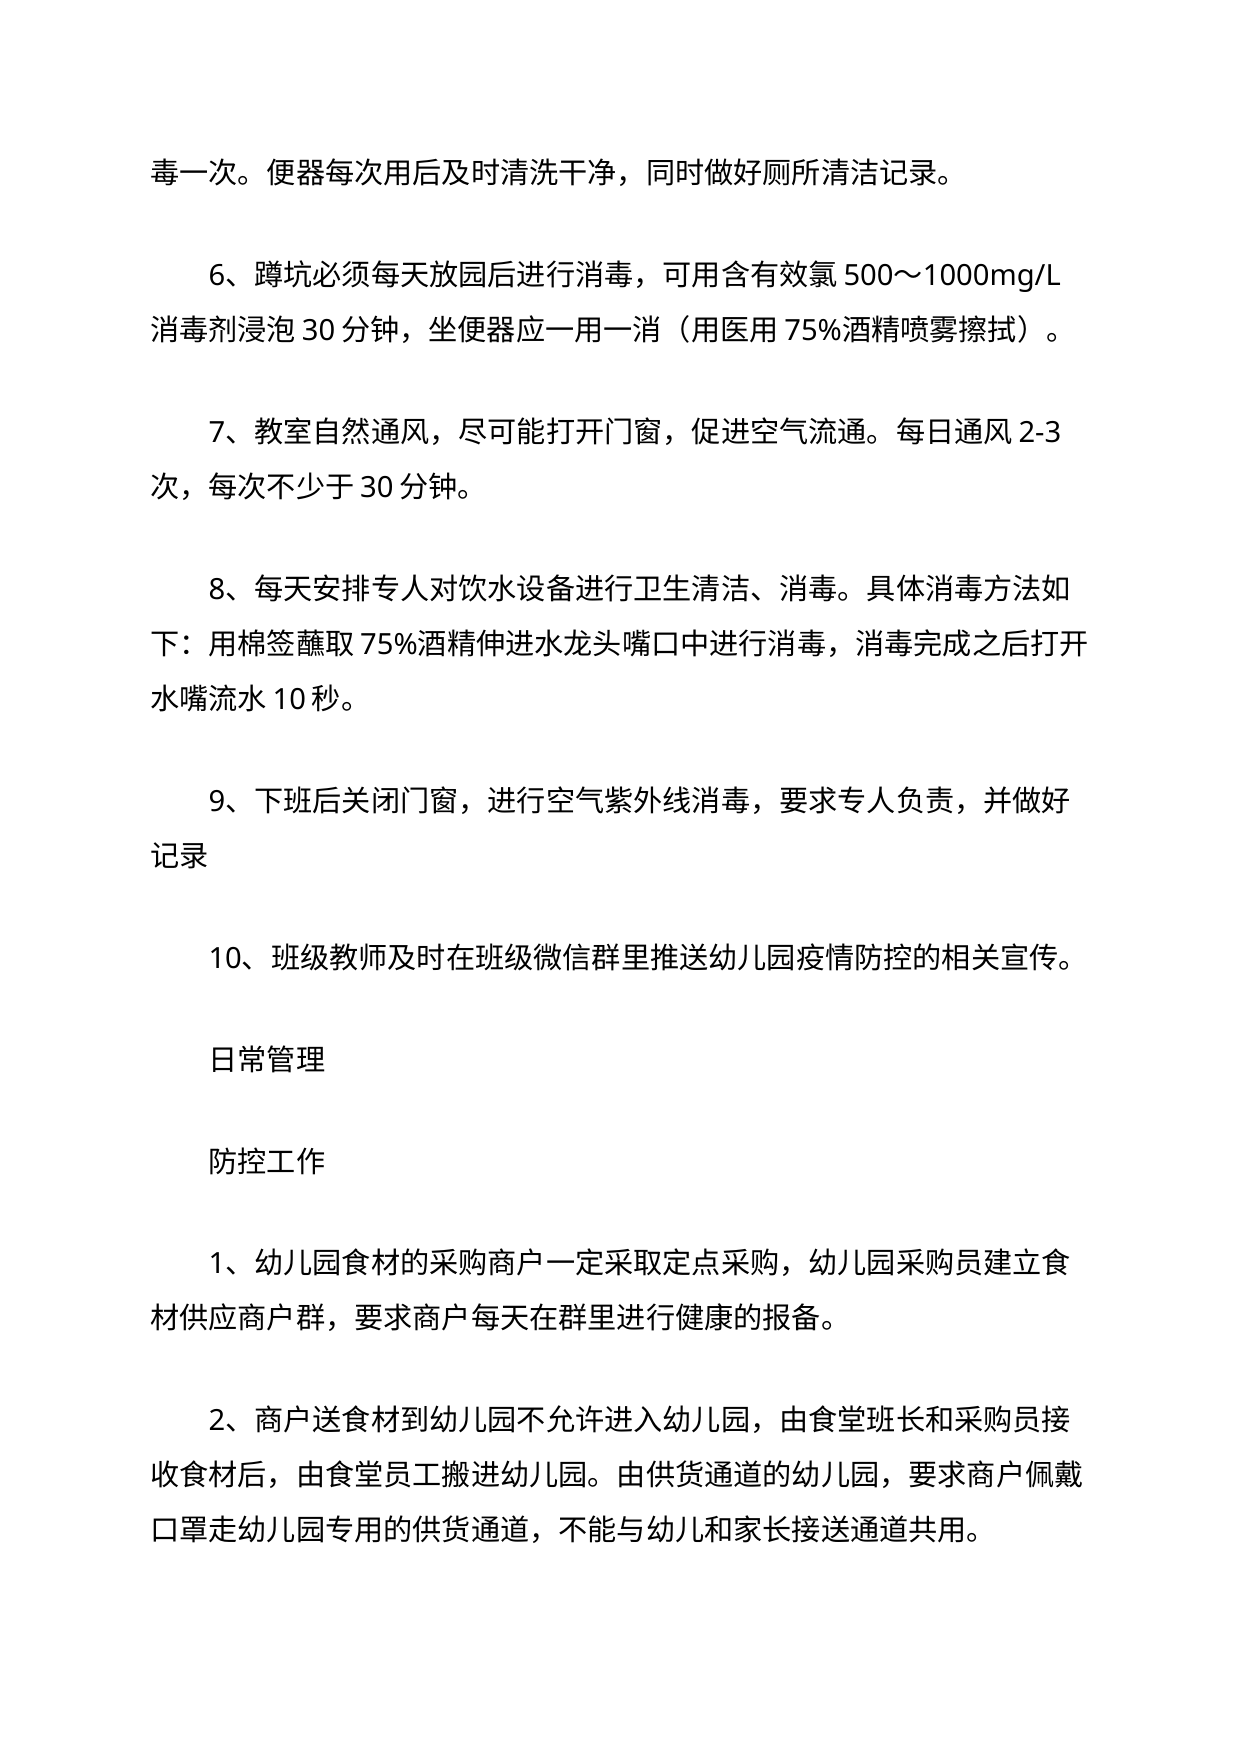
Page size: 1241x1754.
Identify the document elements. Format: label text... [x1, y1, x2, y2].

text 防控工作 [150, 1138, 1090, 1181]
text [150, 150, 1090, 192]
text 9、下班后关闭门窗，进行空气紫外线消毒，要求专人负责，并做好记录 [150, 778, 1090, 875]
text 2、商户送食材到幼儿园不允许进入幼儿园，由食堂班长和采购员接收食材后，由食堂员工搬进幼儿园。由供货通道的幼儿园，要求商户佩戴口罩走幼儿园专用的供货通道，不能与幼儿和家长接送通道共用。 [150, 1397, 1090, 1549]
text 10、班级教师及时在班级微信群里推送幼儿园疫情防控的相关宣传。 [150, 934, 1090, 977]
text 1、幼儿园食材的采购商户一定采取定点采购，幼儿园采购员建立食材供应商户群，要求商户每天在群里进行健康的报备。 [150, 1240, 1090, 1337]
text 日常管理 [150, 1036, 1090, 1079]
text 7、教室自然通风，尽可能打开门窗，促进空气流通。每日通风2-3次，每次不少于30分钟。 [150, 409, 1090, 506]
text 6、蹲坑必须每天放园后进行消毒，可用含有效氯500～1000mg/L消毒剂浸泡30分钟，坐便器应一用一消（用医用75%酒精喷雾擦拭）。 [150, 252, 1090, 349]
text 8、每天安排专人对饮水设备进行卫生清洁、消毒。具体消毒方法如下：用棉签蘸取75%酒精伸进水龙头嘴口中进行消毒，消毒完成之后打开水嘴流水10秒。 [150, 566, 1090, 718]
